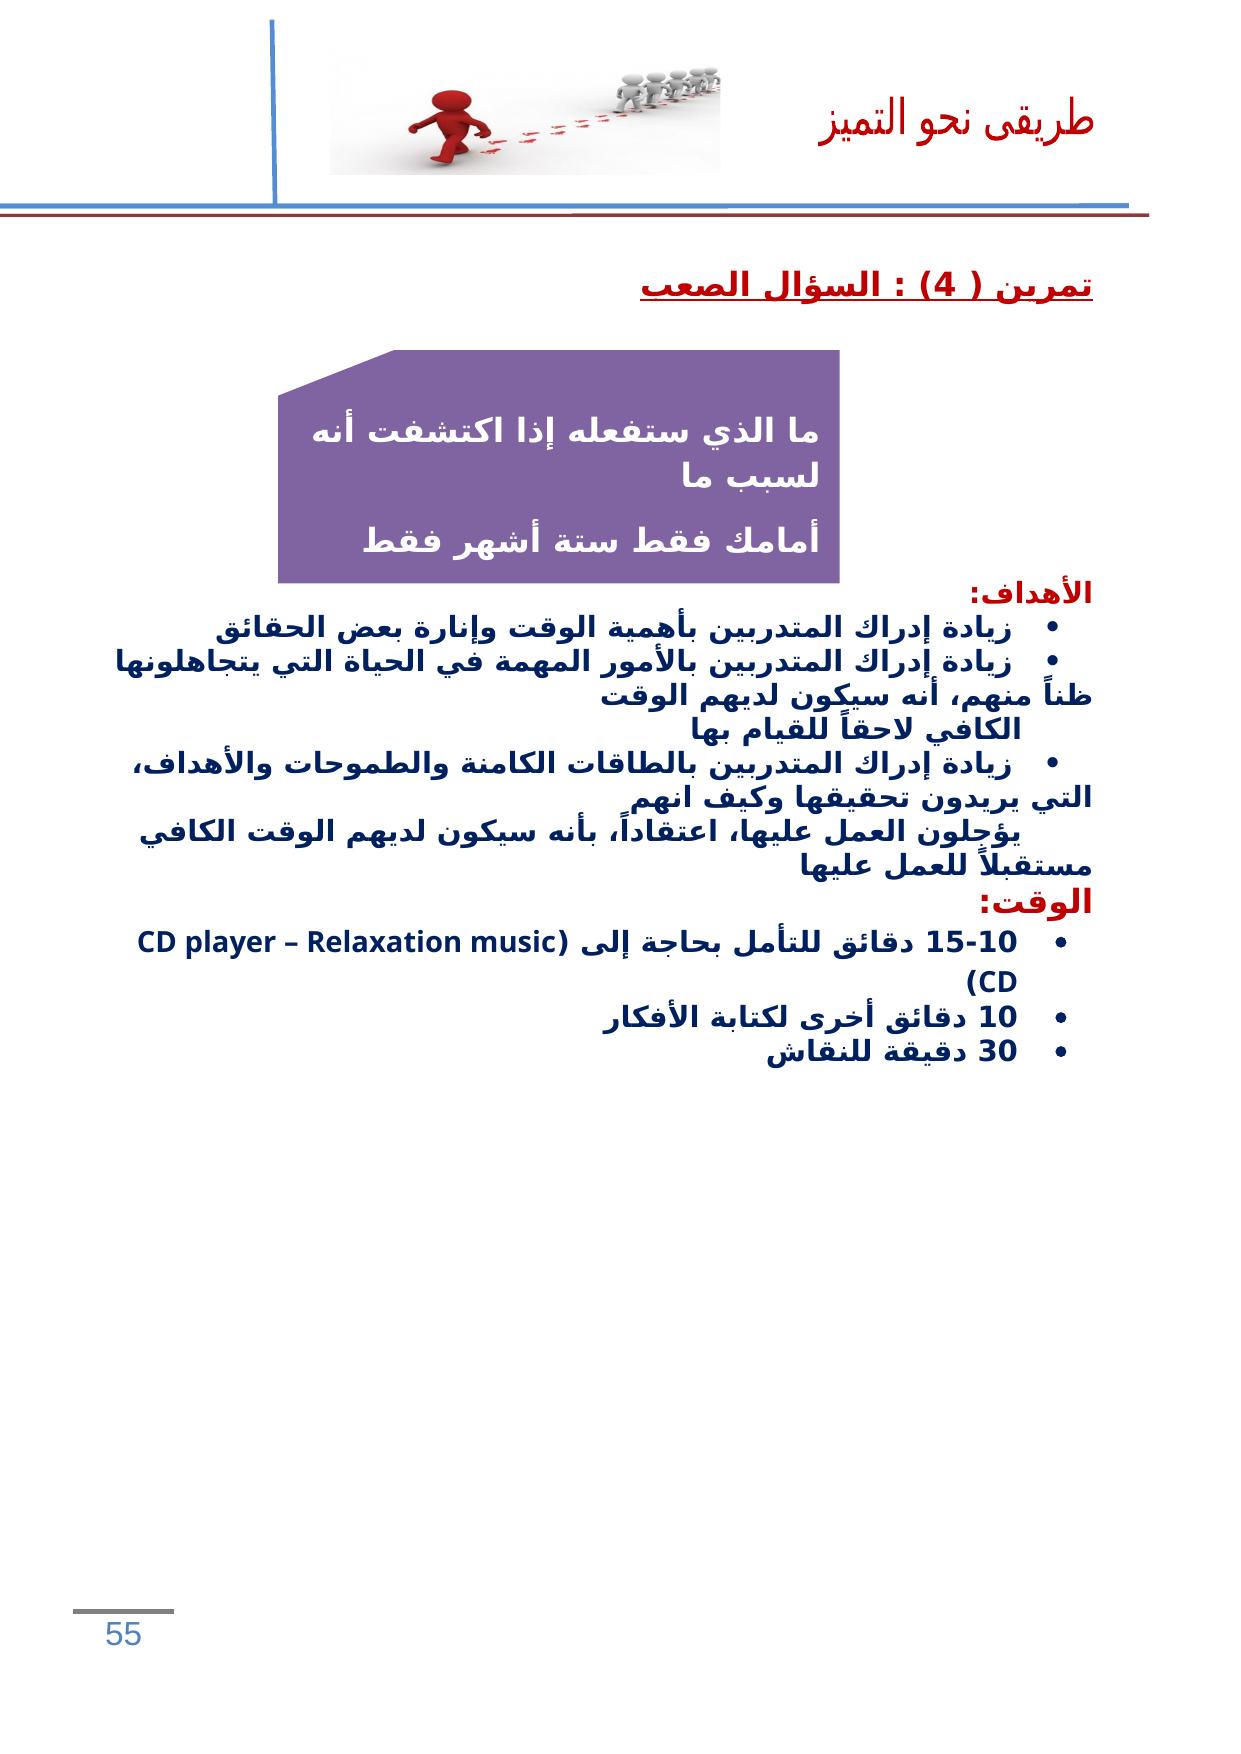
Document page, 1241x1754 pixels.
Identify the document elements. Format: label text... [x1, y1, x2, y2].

text تمرين ( 4) : السؤال الصعب [84, 266, 1093, 304]
list 10 دقائق أخرى لكتابة الأفكار [84, 1001, 1056, 1035]
text • زيادة إدراك المتدربين بالأمور المهمة في الحياة التي يتجاهلونها ظناً منهم، أنه سيكون لديهم الوقت الكافي لاحقاً للقيام بها [84, 645, 1093, 747]
picture [329, 46, 721, 175]
list 15-10 دقائق للتأمل بحاجة إلى (CD player – Relaxation music CD) [84, 921, 1056, 1001]
text • زيادة إدراك المتدربين بالطاقات الكامنة والطموحات والأهداف، التي يريدون تحقيقها وكيف انهم يؤجلون العمل عليها، اعتقاداً، بأنه سيكون لديهم الوقت الكافي مستقبلاً للعمل عليها [84, 747, 1093, 882]
text الأهداف: [84, 577, 1093, 611]
list 30 دقيقة للنقاش [84, 1035, 1056, 1069]
text الوقت: [84, 882, 1093, 921]
text • زيادة إدراك المتدربين بأهمية الوقت وإنارة بعض الحقائق [84, 611, 1093, 645]
